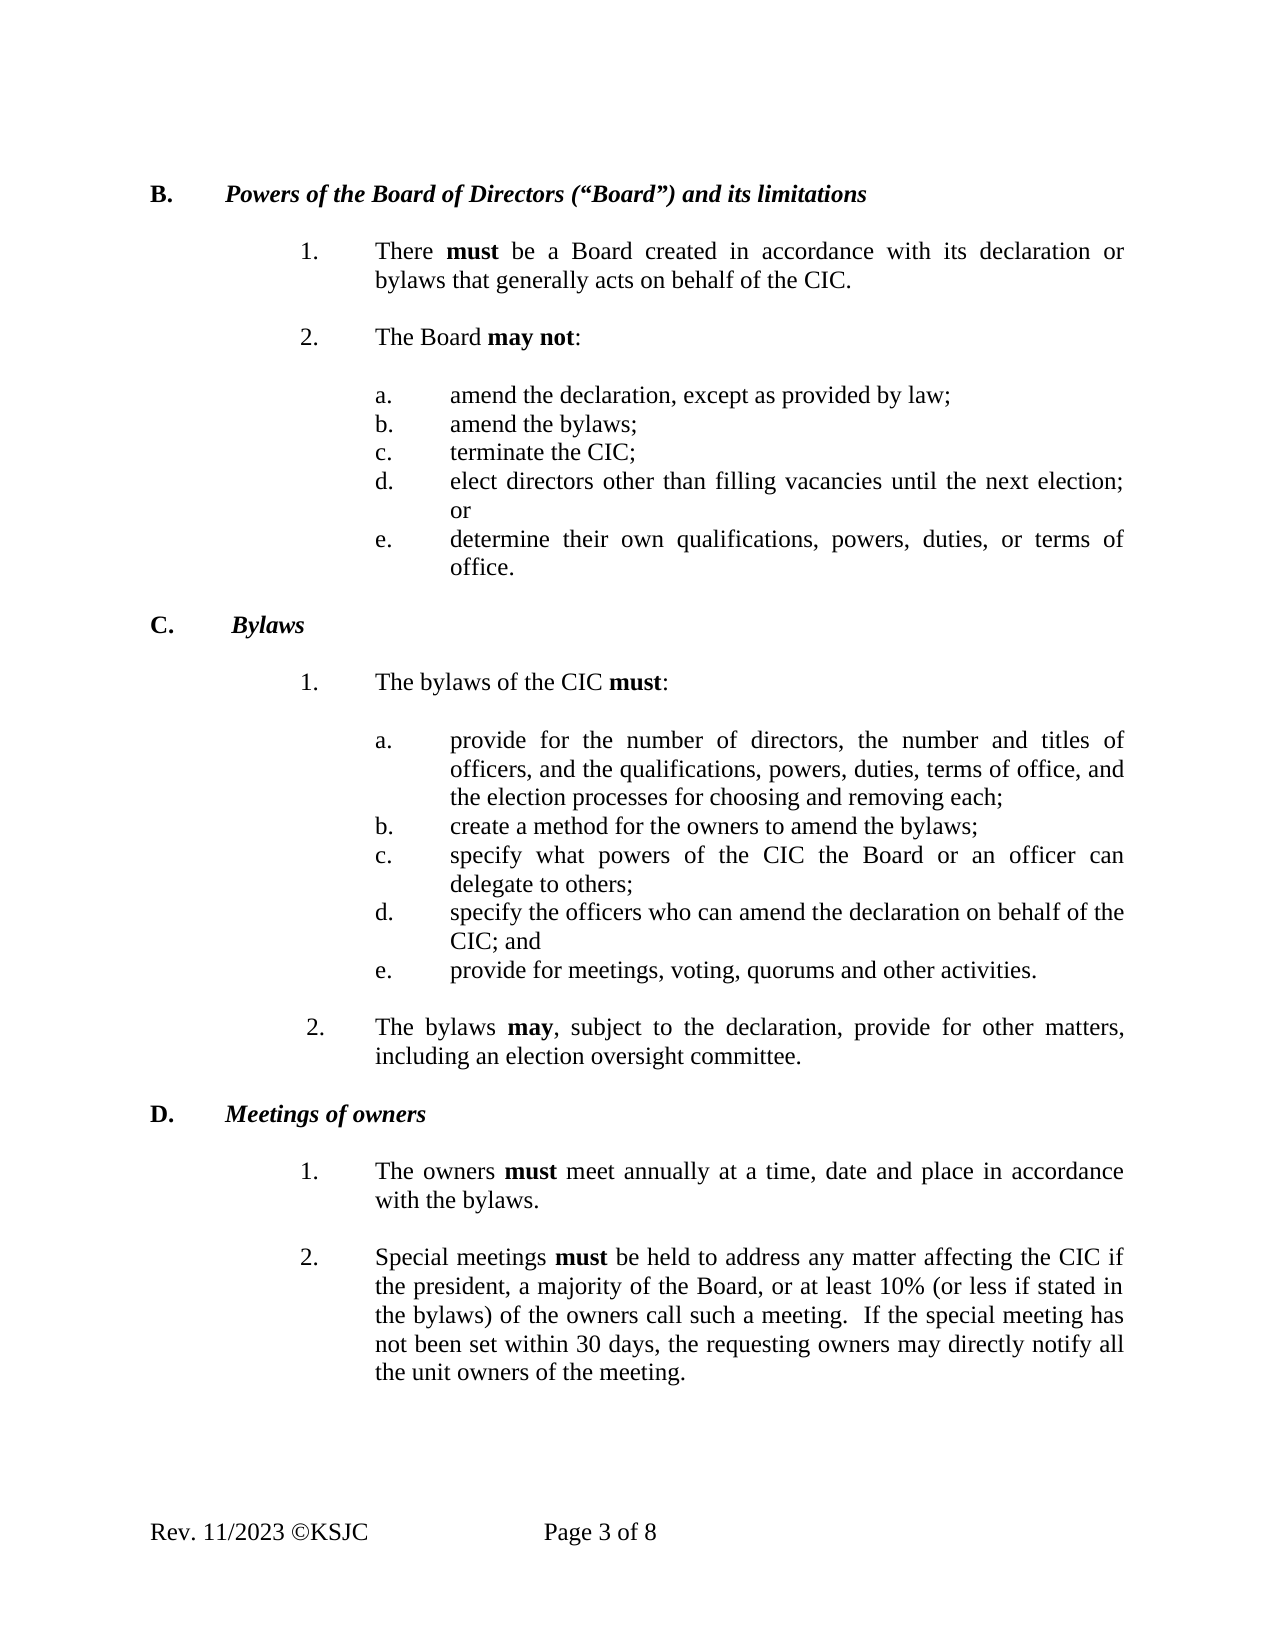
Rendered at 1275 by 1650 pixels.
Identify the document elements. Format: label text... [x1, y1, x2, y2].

text c. terminate the CIC; [375, 437, 1125, 466]
text D. Meetings of owners [150, 1099, 1125, 1127]
text d. specify the officers who can amend the declaration on behalf of the CIC; and [375, 897, 1125, 955]
text 2. The Board may not: [300, 322, 1125, 351]
text 2. Special meetings must be held to address any matter affecting the CIC if the president, a majority of the Board, or at least 10% (or less if stated in the bylaws) of the owners call such a meeting. If the special meeting has not been set within 30 days, the requesting owners may directly notify all the unit owners of the meeting. [300, 1242, 1125, 1386]
text B. Powers of the Board of Directors (“Board”) and its limitations [150, 179, 1125, 207]
text e. provide for meetings, voting, quorums and other activities. [375, 955, 1125, 984]
text 1. There must be a Board created in accordance with its declaration or bylaws that generally acts on behalf of the CIC. [300, 236, 1125, 294]
text 1. The owners must meet annually at a time, date and place in accordance with the bylaws. [300, 1156, 1125, 1214]
text a. provide for the number of directors, the number and titles of officers, and the qualifications, powers, duties, terms of office, and the election processes for choosing and removing each; [375, 725, 1125, 811]
text b. amend the bylaws; [375, 409, 1125, 437]
text C. Bylaws [150, 610, 1125, 639]
text e. determine their own qualifications, powers, duties, or terms of office. [375, 524, 1125, 581]
text 1. The bylaws of the CIC must: [300, 667, 1125, 696]
text a. amend the declaration, except as provided by law; [375, 380, 1125, 409]
text b. create a method for the owners to amend the bylaws; [375, 811, 1125, 840]
text c. specify what powers of the CIC the Board or an officer can delegate to others; [375, 840, 1125, 897]
text d. elect directors other than filling vacancies until the next election; or [375, 466, 1125, 524]
text 2. The bylaws may, subject to the declaration, provide for other matters, including an election oversight committee. [300, 1012, 1125, 1070]
